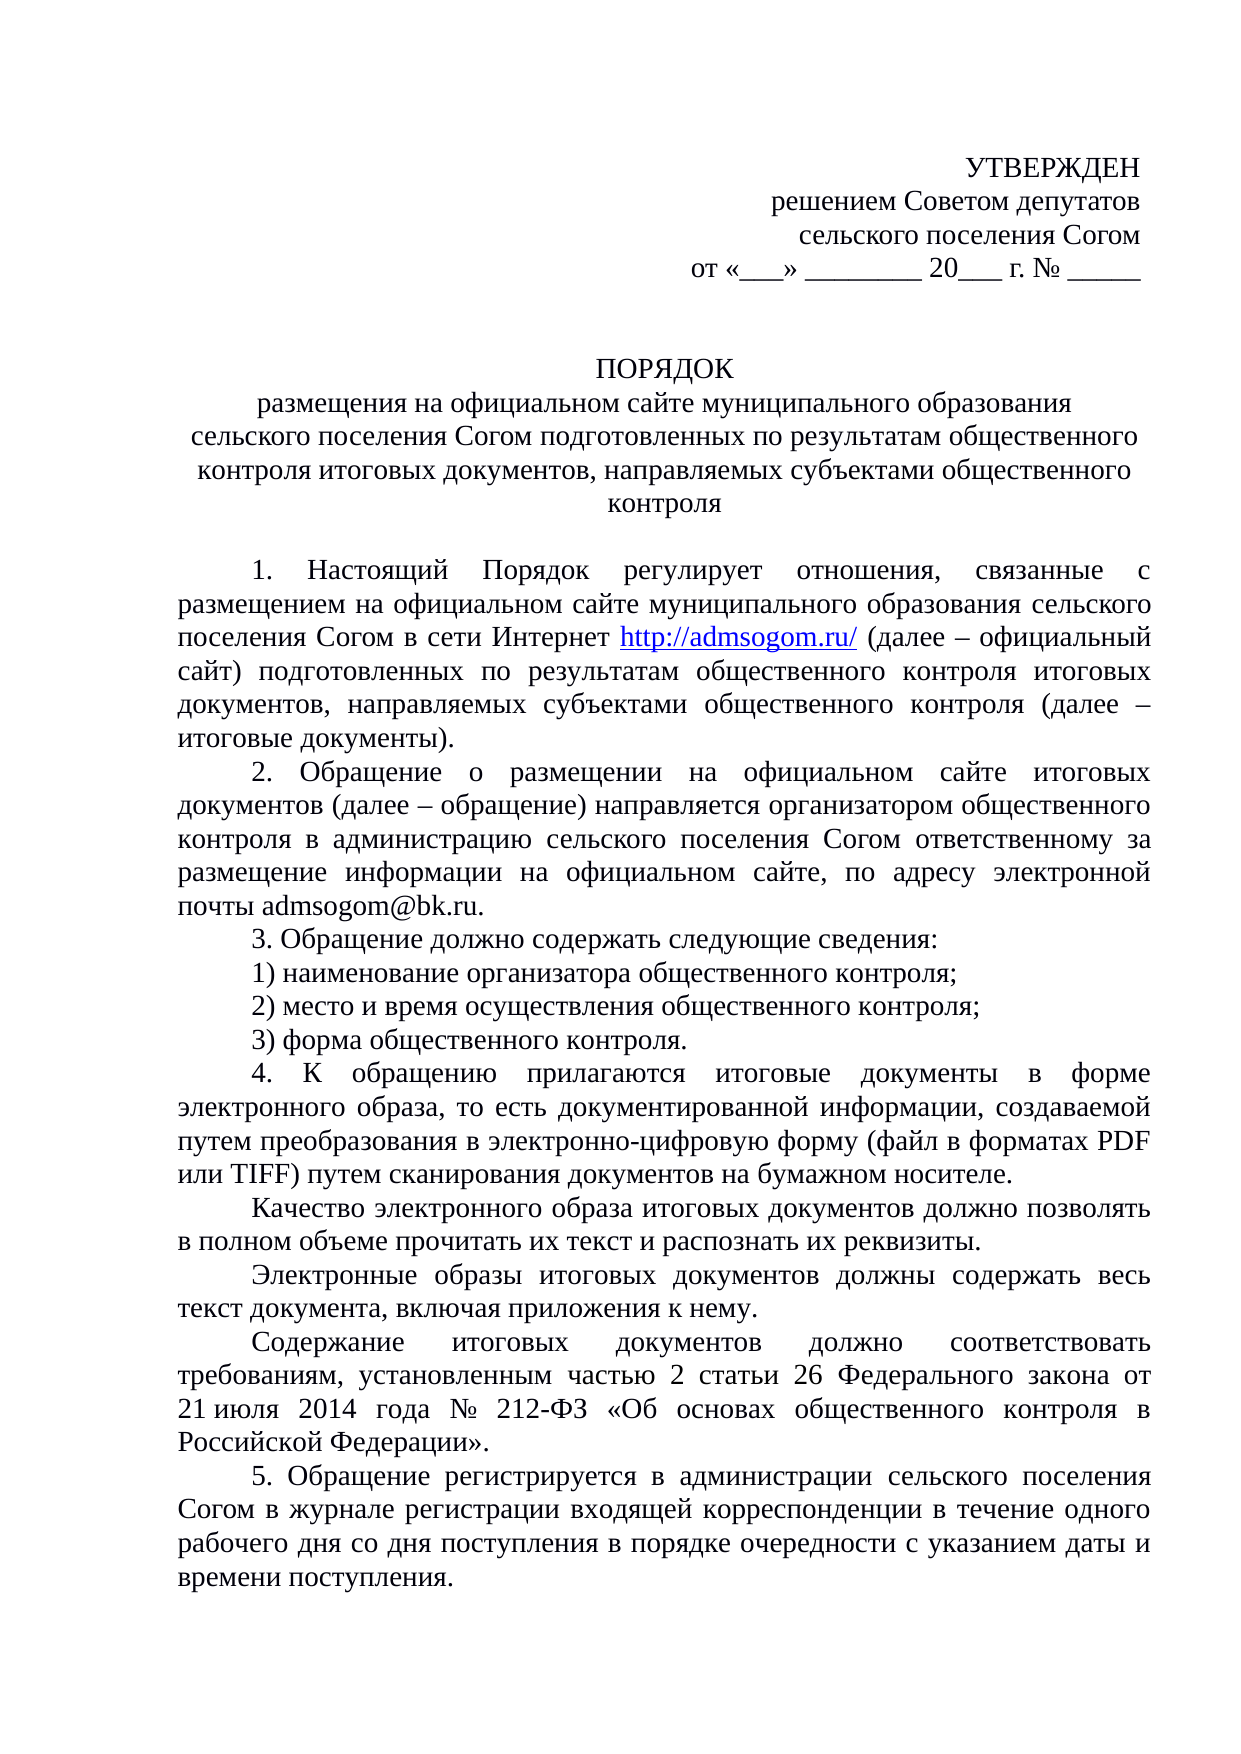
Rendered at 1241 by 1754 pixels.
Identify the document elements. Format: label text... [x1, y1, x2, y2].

text ПОРЯДОК размещения на официальном сайте муниципального образования [177, 351, 1152, 418]
text 4. К обращению прилагаются итоговые документы в форме электронного образа, то есть документированной информации, создаваемой путем преобразования в электронно-цифровую форму (файл в форматах PDF или TIFF) путем сканирования документов на бумажном носителе. [177, 1056, 1152, 1190]
text 1. Настоящий Порядок регулирует отношения, связанные с размещением на официальном сайте муниципального образования сельского поселения Согом в сети Интернет http://admsogom.ru/ (далее – официальный сайт) подготовленных по результатам общественного контроля итоговых документов, направляемых субъектами общественного контроля (далее – итоговые документы). [177, 552, 1152, 754]
text 2. Обращение о размещении на официальном сайте итоговых документов (далее – обращение) направляется организатором общественного контроля в администрацию сельского поселения Согом ответственному за размещение информации на официальном сайте, по адресу электронной почты admsogom@bk.ru. [177, 754, 1152, 921]
table_header УТВЕРЖДЕН решением Советом депутатов сельского поселения Согом от «___» ________ 20___ г. № _____ [624, 150, 1152, 284]
text 3. Обращение должно содержать следующие сведения: [177, 921, 1152, 955]
text Качество электронного образа итоговых документов должно позволять в полном объеме прочитать их текст и распознать их реквизиты. [177, 1190, 1152, 1257]
text сельского поселения Согом подготовленных по результатам общественного контроля итоговых документов, направляемых субъектами общественного контроля [177, 418, 1152, 519]
text 5. Обращение регистрируется в администрации сельского поселения Согом в журнале регистрации входящей корреспонденции в течение одного рабочего дня со дня поступления в порядке очередности с указанием даты и времени поступления. [177, 1458, 1152, 1592]
text Электронные образы итоговых документов должны содержать весь текст документа, включая приложения к нему. [177, 1257, 1152, 1324]
text 2) место и время осуществления общественного контроля; [177, 988, 1152, 1022]
text 1) наименование организатора общественного контроля; [177, 955, 1152, 988]
text Содержание итоговых документов должно соответствовать требованиям, установленным частью 2 статьи 26 Федерального закона от 21 июля 2014 года № 212-ФЗ «Об основах общественного контроля в Российской Федерации». [177, 1324, 1152, 1458]
text 3) форма общественного контроля. [177, 1022, 1152, 1056]
